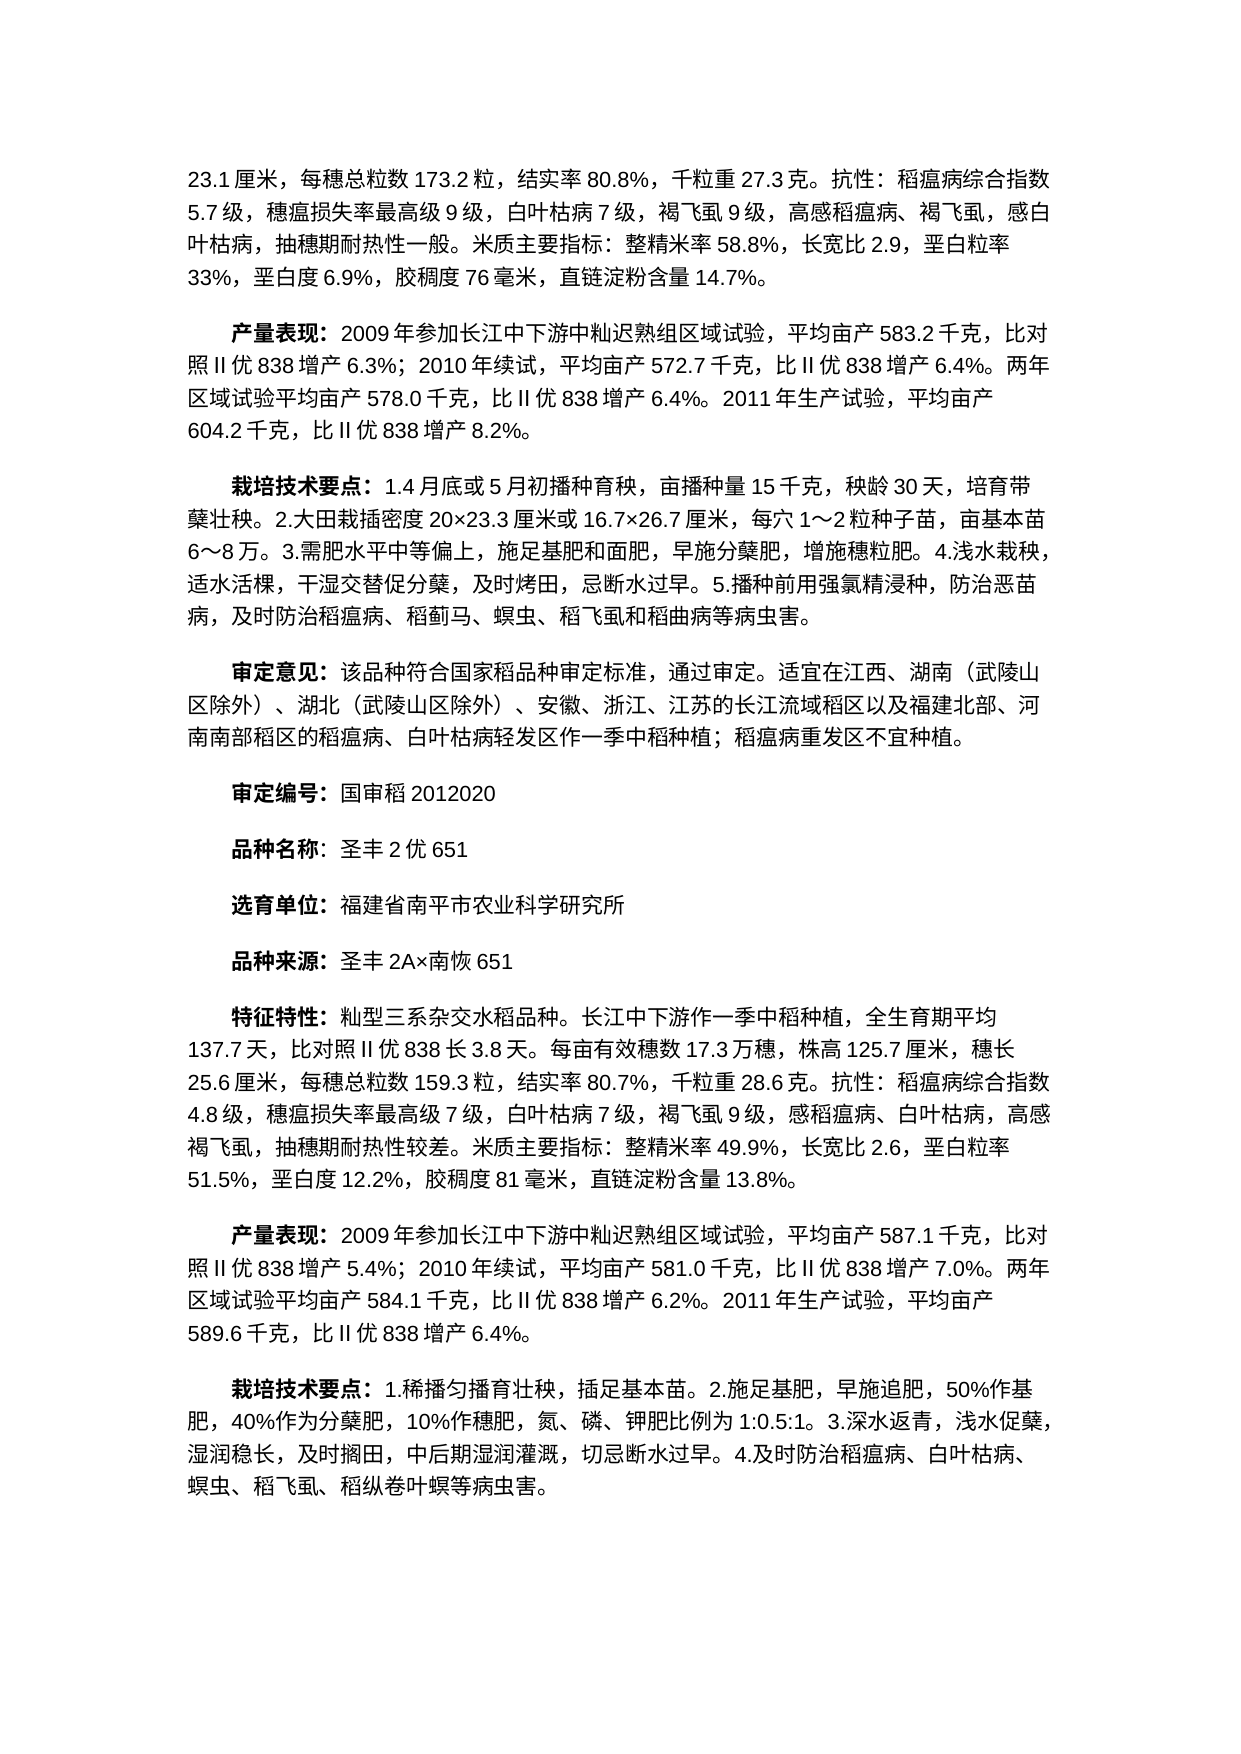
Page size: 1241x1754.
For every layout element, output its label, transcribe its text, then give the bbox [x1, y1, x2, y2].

text 品种名称：圣丰2优651 [187, 832, 1053, 864]
text 特征特性：籼型三系杂交水稻品种。长江中下游作一季中稻种植，全生育期平均137.7天，比对照Ⅱ优838长3.8天。每亩有效穗数17.3万穗，株高125.7厘米，穗长25.6厘米，每穗总粒数159.3粒，结实率80.7%，千粒重28.6克。抗性：稻瘟病综合指数4.8级，穗瘟损失率最高级7级，白叶枯病7级，褐飞虱9级，感稻瘟病、白叶枯病，高感褐飞虱，抽穗期耐热性较差。米质主要指标：整精米率49.9%，长宽比2.6，垩白粒率51.5%，垩白度12.2%，胶稠度81毫米，直链淀粉含量13.8%。 [187, 999, 1053, 1194]
text 产量表现：2009年参加长江中下游中籼迟熟组区域试验，平均亩产587.1千克，比对照Ⅱ优838增产5.4%；2010年续试，平均亩产581.0千克，比Ⅱ优838增产7.0%。两年区域试验平均亩产584.1千克，比Ⅱ优838增产6.2%。2011年生产试验，平均亩产589.6千克，比Ⅱ优838增产6.4%。 [187, 1218, 1053, 1348]
text 选育单位：福建省南平市农业科学研究所 [187, 888, 1053, 920]
text 栽培技术要点：1.4月底或5月初播种育秧，亩播种量15千克，秧龄30天，培育带蘖壮秧。2.大田栽插密度20×23.3厘米或16.7×26.7厘米，每穴1～2粒种子苗，亩基本苗6～8万。3.需肥水平中等偏上，施足基肥和面肥，早施分蘖肥，增施穗粒肥。4.浅水栽秧，适水活棵，干湿交替促分蘖，及时烤田，忌断水过早。5.播种前用强氯精浸种，防治恶苗病，及时防治稻瘟病、稻蓟马、螟虫、稻飞虱和稻曲病等病虫害。 [187, 469, 1053, 631]
text 审定意见：该品种符合国家稻品种审定标准，通过审定。适宜在江西、湖南（武陵山区除外）、湖北（武陵山区除外）、安徽、浙江、江苏的长江流域稻区以及福建北部、河南南部稻区的稻瘟病、白叶枯病轻发区作一季中稻种植；稻瘟病重发区不宜种植。 [187, 655, 1053, 752]
text 品种来源：圣丰2A×南恢651 [187, 943, 1053, 976]
text 栽培技术要点：1.稀播匀播育壮秧，插足基本苗。2.施足基肥，早施追肥，50%作基肥，40%作为分蘖肥，10%作穗肥，氮、磷、钾肥比例为1:0.5:1。3.深水返青，浅水促蘖，湿润稳长，及时搁田，中后期湿润灌溉，切忌断水过早。4.及时防治稻瘟病、白叶枯病、螟虫、稻飞虱、稻纵卷叶螟等病虫害。 [187, 1371, 1053, 1501]
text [187, 162, 1053, 292]
text 审定编号：国审稻2012020 [187, 776, 1053, 808]
text 产量表现：2009年参加长江中下游中籼迟熟组区域试验，平均亩产583.2千克，比对照Ⅱ优838增产6.3%；2010年续试，平均亩产572.7千克，比Ⅱ优838增产6.4%。两年区域试验平均亩产578.0千克，比Ⅱ优838增产6.4%。2011年生产试验，平均亩产604.2千克，比Ⅱ优838增产8.2%。 [187, 315, 1053, 445]
